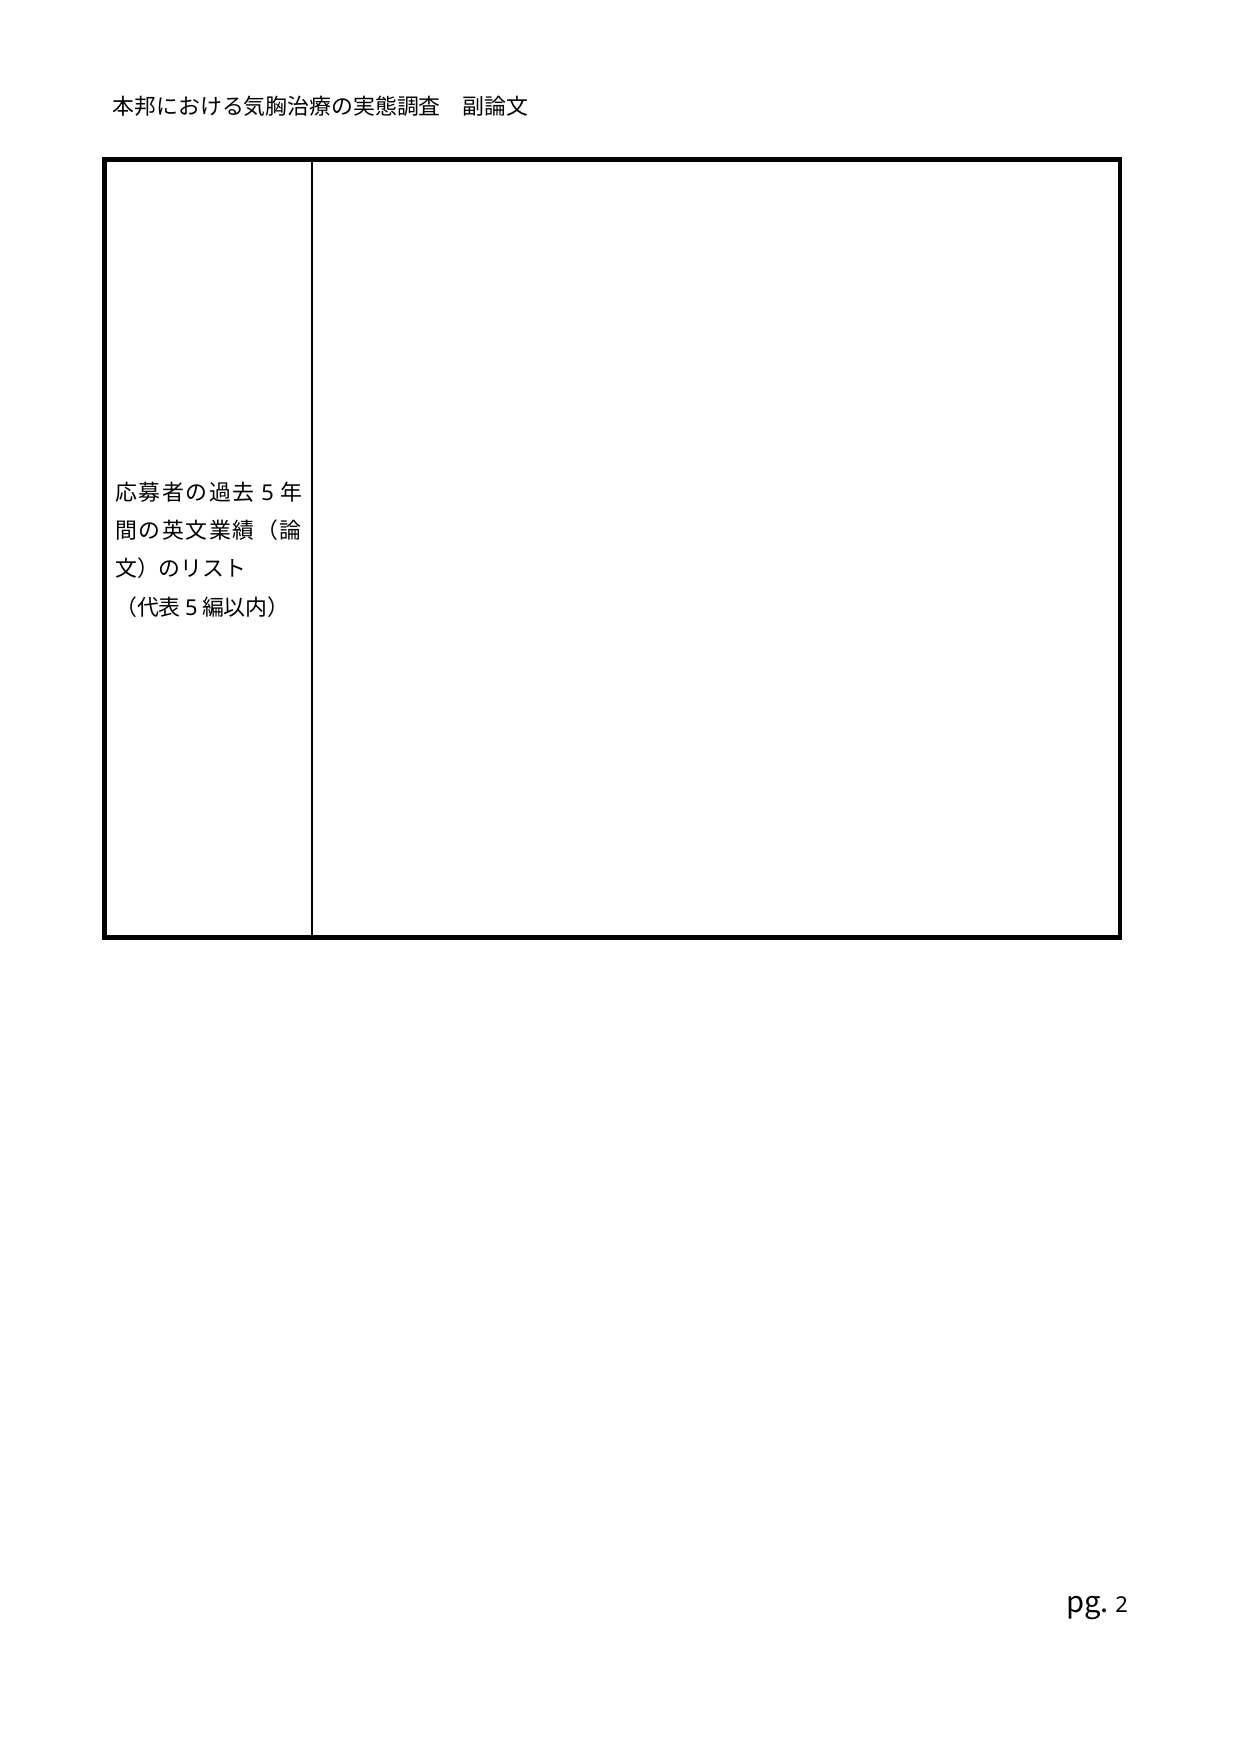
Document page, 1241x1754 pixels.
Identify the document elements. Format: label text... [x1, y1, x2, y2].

table_cell 応募者の過去5年間の英文業績（論文）のリスト （代表5編以内） [107, 162, 311, 935]
table_cell [313, 162, 1118, 935]
